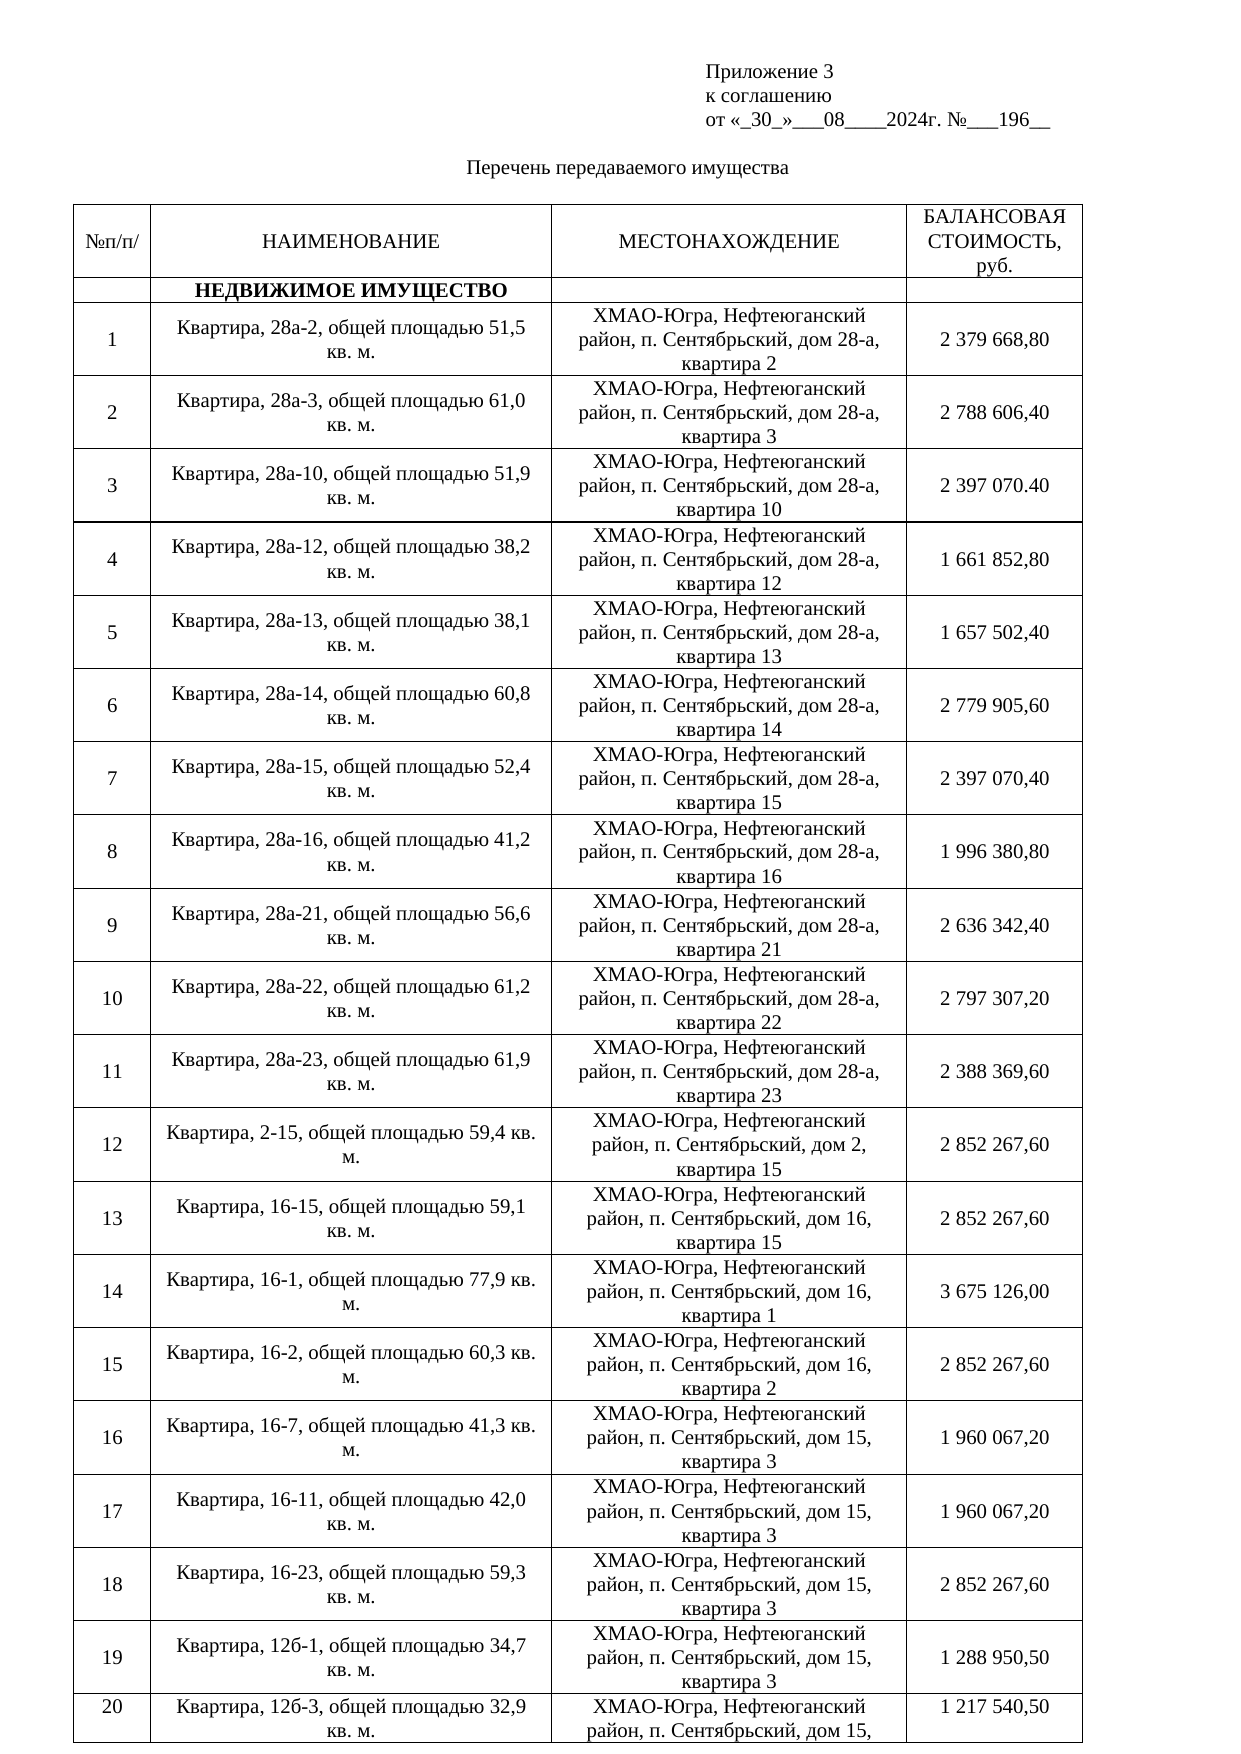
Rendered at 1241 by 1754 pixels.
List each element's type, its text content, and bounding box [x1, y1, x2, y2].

table_cell 1 217 540,50 [907, 1694, 1082, 1742]
table_cell 11 [74, 1035, 150, 1107]
table_header №п/п/ [74, 205, 150, 277]
table_cell 17 [74, 1475, 150, 1547]
table_cell Квартира, 28а-12, общей площадью 38,2 кв. м. [151, 523, 551, 595]
table_cell ХМАО-Югра, Нефтеюганский район, п. Сентябрьский, дом 28-а, квартира 15 [552, 742, 906, 814]
table_cell 1 996 380,80 [907, 815, 1082, 888]
table_cell 2 397 070.40 [907, 449, 1082, 521]
table_cell Квартира, 2-15, общей площадью 59,4 кв. м. [151, 1108, 551, 1181]
table_cell 4 [74, 523, 150, 595]
table_cell [907, 278, 1082, 302]
table_cell Квартира, 28а-23, общей площадью 61,9 кв. м. [151, 1035, 551, 1107]
text Перечень передаваемого имущества [89, 155, 1166, 179]
table_cell 10 [74, 962, 150, 1034]
table_cell 18 [74, 1548, 150, 1620]
table_cell 2 797 307,20 [907, 962, 1082, 1034]
table_cell 7 [74, 742, 150, 814]
table_cell 1 661 852,80 [907, 523, 1082, 595]
table_cell 1 960 067,20 [907, 1401, 1082, 1473]
table_cell 2 388 369,60 [907, 1035, 1082, 1107]
table_cell ХМАО-Югра, Нефтеюганский район, п. Сентябрьский, дом 28-а, квартира 23 [552, 1035, 906, 1107]
table_cell 3 675 126,00 [907, 1255, 1082, 1327]
table_cell Квартира, 28а-14, общей площадью 60,8 кв. м. [151, 669, 551, 741]
table_cell ХМАО-Югра, Нефтеюганский район, п. Сентябрьский, дом 28-а, квартира 3 [552, 376, 906, 448]
table_cell ХМАО-Югра, Нефтеюганский район, п. Сентябрьский, дом 15, квартира 3 [552, 1401, 906, 1473]
table_cell 2 788 606,40 [907, 376, 1082, 448]
table_cell Квартира, 28а-10, общей площадью 51,9 кв. м. [151, 449, 551, 521]
table_cell ХМАО-Югра, Нефтеюганский район, п. Сентябрьский, дом 28-а, квартира 13 [552, 596, 906, 668]
table_cell 1 657 502,40 [907, 596, 1082, 668]
table_header Приложение 3 к соглашению от «_30_»___08____2024г. №___196__ [694, 59, 1107, 131]
table_cell Квартира, 16-7, общей площадью 41,3 кв. м. [151, 1401, 551, 1473]
table_cell ХМАО-Югра, Нефтеюганский район, п. Сентябрьский, дом 16, квартира 2 [552, 1328, 906, 1400]
table_cell 14 [74, 1255, 150, 1327]
table_cell 19 [74, 1621, 150, 1693]
table_cell 2 852 267,60 [907, 1328, 1082, 1400]
table_cell Квартира, 28а-2, общей площадью 51,5 кв. м. [151, 303, 551, 375]
table_cell [552, 278, 906, 302]
table_cell Квартира, 28а-15, общей площадью 52,4 кв. м. [151, 742, 551, 814]
table_cell 2 [74, 376, 150, 448]
table_cell Квартира, 16-11, общей площадью 42,0 кв. м. [151, 1475, 551, 1547]
table_cell ХМАО-Югра, Нефтеюганский район, п. Сентябрьский, дом 28-а, квартира 10 [552, 449, 906, 521]
table_cell ХМАО-Югра, Нефтеюганский район, п. Сентябрьский, дом 28-а, квартира 12 [552, 523, 906, 595]
table_cell ХМАО-Югра, Нефтеюганский район, п. Сентябрьский, дом 16, квартира 1 [552, 1255, 906, 1327]
table_cell 2 852 267,60 [907, 1182, 1082, 1254]
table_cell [552, 1621, 906, 1693]
table_cell 3 [74, 449, 150, 521]
table_cell ХМАО-Югра, Нефтеюганский район, п. Сентябрьский, дом 28-а, квартира 21 [552, 889, 906, 961]
table_cell Квартира, 16-15, общей площадью 59,1 кв. м. [151, 1182, 551, 1254]
table_header БАЛАНСОВАЯ СТОИМОСТЬ, руб. [907, 205, 1082, 277]
table_cell 2 379 668,80 [907, 303, 1082, 375]
table_cell 2 852 267,60 [907, 1548, 1082, 1620]
table_cell Квартира, 28а-22, общей площадью 61,2 кв. м. [151, 962, 551, 1034]
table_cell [552, 1694, 906, 1742]
table_cell 2 779 905,60 [907, 669, 1082, 741]
table_cell Квартира, 28а-13, общей площадью 38,1 кв. м. [151, 596, 551, 668]
table_cell Квартира, 16-2, общей площадью 60,3 кв. м. [151, 1328, 551, 1400]
table_cell 16 [74, 1401, 150, 1473]
table_cell Квартира, 28а-21, общей площадью 56,6 кв. м. [151, 889, 551, 961]
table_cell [552, 1548, 906, 1620]
table_cell Квартира, 28а-3, общей площадью 61,0 кв. м. [151, 376, 551, 448]
table_cell ХМАО-Югра, Нефтеюганский район, п. Сентябрьский, дом 28-а, квартира 22 [552, 962, 906, 1034]
table_cell 2 397 070,40 [907, 742, 1082, 814]
table_cell 6 [74, 669, 150, 741]
table_cell Квартира, 12б-1, общей площадью 34,7 кв. м. [151, 1621, 551, 1693]
table_cell 15 [74, 1328, 150, 1400]
table_header МЕСТОНАХОЖДЕНИЕ [552, 205, 906, 277]
table_cell НЕДВИЖИМОЕ ИМУЩЕСТВО [151, 278, 551, 302]
table_header НАИМЕНОВАНИЕ [151, 205, 551, 277]
table_cell ХМАО-Югра, Нефтеюганский район, п. Сентябрьский, дом 28-а, квартира 14 [552, 669, 906, 741]
table_cell 1 [74, 303, 150, 375]
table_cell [151, 1694, 551, 1742]
table_cell 13 [74, 1182, 150, 1254]
table_cell 8 [74, 815, 150, 888]
table_cell Квартира, 16-23, общей площадью 59,3 кв. м. [151, 1548, 551, 1620]
table_cell 12 [74, 1108, 150, 1181]
table_cell [74, 278, 150, 302]
table_cell ХМАО-Югра, Нефтеюганский район, п. Сентябрьский, дом 28-а, квартира 16 [552, 815, 906, 888]
table_cell 1 288 950,50 [907, 1621, 1082, 1693]
table_cell ХМАО-Югра, Нефтеюганский район, п. Сентябрьский, дом 16, квартира 15 [552, 1182, 906, 1254]
table_cell ХМАО-Югра, Нефтеюганский район, п. Сентябрьский, дом 2, квартира 15 [552, 1108, 906, 1181]
table_cell 9 [74, 889, 150, 961]
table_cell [552, 1475, 906, 1547]
table_cell 20 [74, 1694, 150, 1742]
table_cell 2 852 267,60 [907, 1108, 1082, 1181]
table_cell 1 960 067,20 [907, 1475, 1082, 1547]
table_cell Квартира, 16-1, общей площадью 77,9 кв. м. [151, 1255, 551, 1327]
table_cell ХМАО-Югра, Нефтеюганский район, п. Сентябрьский, дом 28-а, квартира 2 [552, 303, 906, 375]
table_cell 2 636 342,40 [907, 889, 1082, 961]
table_cell Квартира, 28а-16, общей площадью 41,2 кв. м. [151, 815, 551, 888]
table_cell 5 [74, 596, 150, 668]
